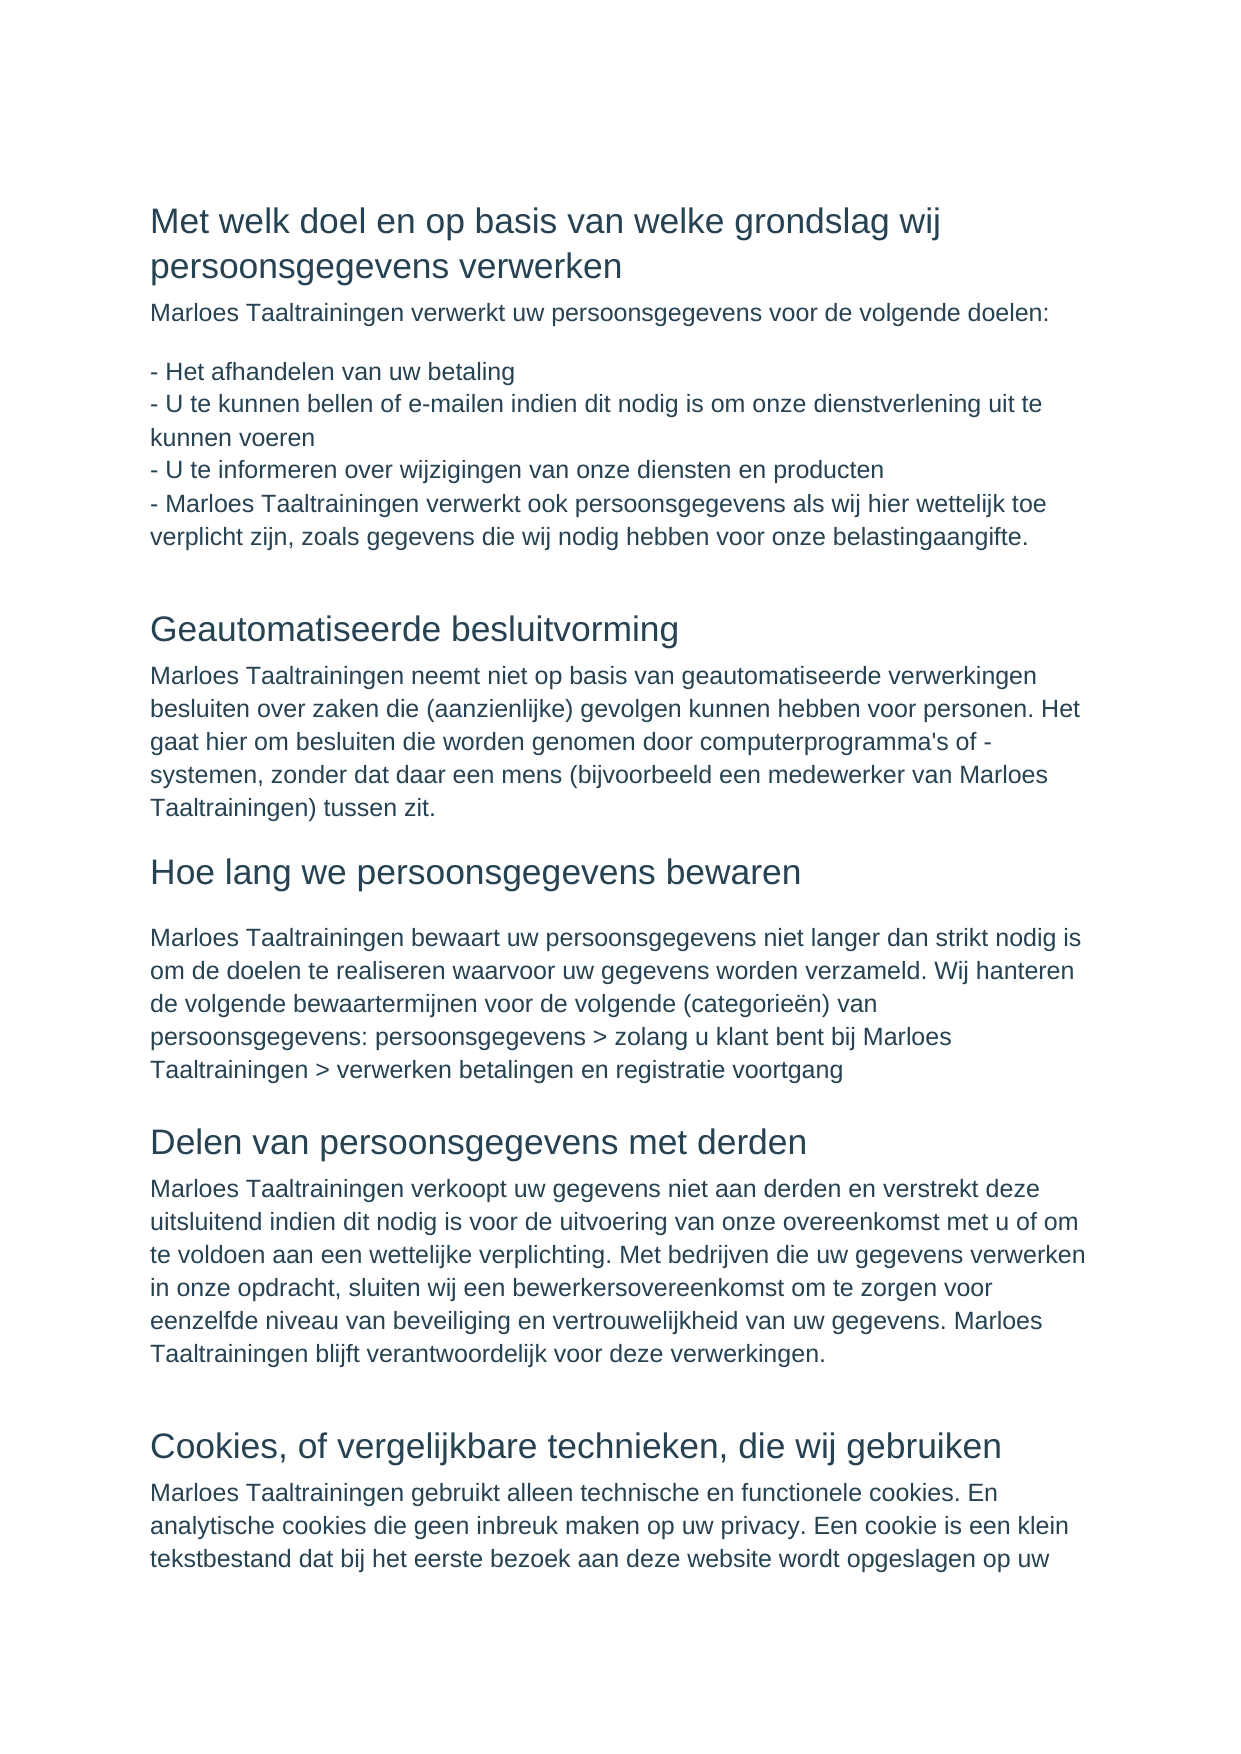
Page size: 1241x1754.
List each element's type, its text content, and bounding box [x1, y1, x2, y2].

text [150, 1478, 1090, 1573]
text Marloes Taaltrainingen neemt niet op basis van geautomatiseerde verwerkingen besluiten over zaken die (aanzienlijke) gevolgen kunnen hebben voor personen. Het gaat hier om besluiten die worden genomen door computerprogramma's of -systemen, zonder dat daar een mens (bijvoorbeeld een medewerker van Marloes Taaltrainingen) tussen zit. [150, 661, 1090, 822]
text - U te informeren over wijzigingen van onze diensten en producten [150, 456, 1090, 484]
text Marloes Taaltrainingen bewaart uw persoonsgegevens niet langer dan strikt nodig is om de doelen te realiseren waarvoor uw gegevens worden verzameld. Wij hanteren de volgende bewaartermijnen voor de volgende (categorieën) van persoonsgegevens: persoonsgegevens > zolang u klant bent bij Marloes Taaltrainingen > verwerken betalingen en registratie voortgang [150, 923, 1090, 1083]
subtitle Met welk doel en op basis van welke grondslag wij persoonsgegevens verwerken [150, 201, 1090, 286]
subtitle Cookies, of vergelijkbare technieken, die wij gebruiken [150, 1425, 1090, 1466]
subtitle Delen van persoonsgegevens met derden [150, 1121, 1090, 1162]
text Marloes Taaltrainingen verkoopt uw gegevens niet aan derden en verstrekt deze uitsluitend indien dit nodig is voor de uitvoering van onze overeenkomst met u of om te voldoen aan een wettelijke verplichting. Met bedrijven die uw gegevens verwerken in onze opdracht, sluiten wij een bewerkersovereenkomst om te zorgen voor eenzelfde niveau van beveiliging en vertrouwelijkheid van uw gegevens. Marloes Taaltrainingen blijft verantwoordelijk voor deze verwerkingen. [150, 1174, 1090, 1368]
text - Het afhandelen van uw betaling [150, 356, 1090, 385]
text - U te kunnen bellen of e-mailen indien dit nodig is om onze dienstverlening uit te kunnen voeren [150, 389, 1090, 451]
subtitle Geautomatiseerde besluitvorming [150, 608, 1090, 648]
text - Marloes Taaltrainingen verwerkt ook persoonsgegevens als wij hier wettelijk toe verplicht zijn, zoals gegevens die wij nodig hebben voor onze belastingaangifte. [150, 488, 1090, 550]
text Marloes Taaltrainingen verwerkt uw persoonsgegevens voor de volgende doelen: [150, 298, 1090, 327]
text Hoe lang we persoonsgegevens bewaren [150, 851, 1090, 892]
